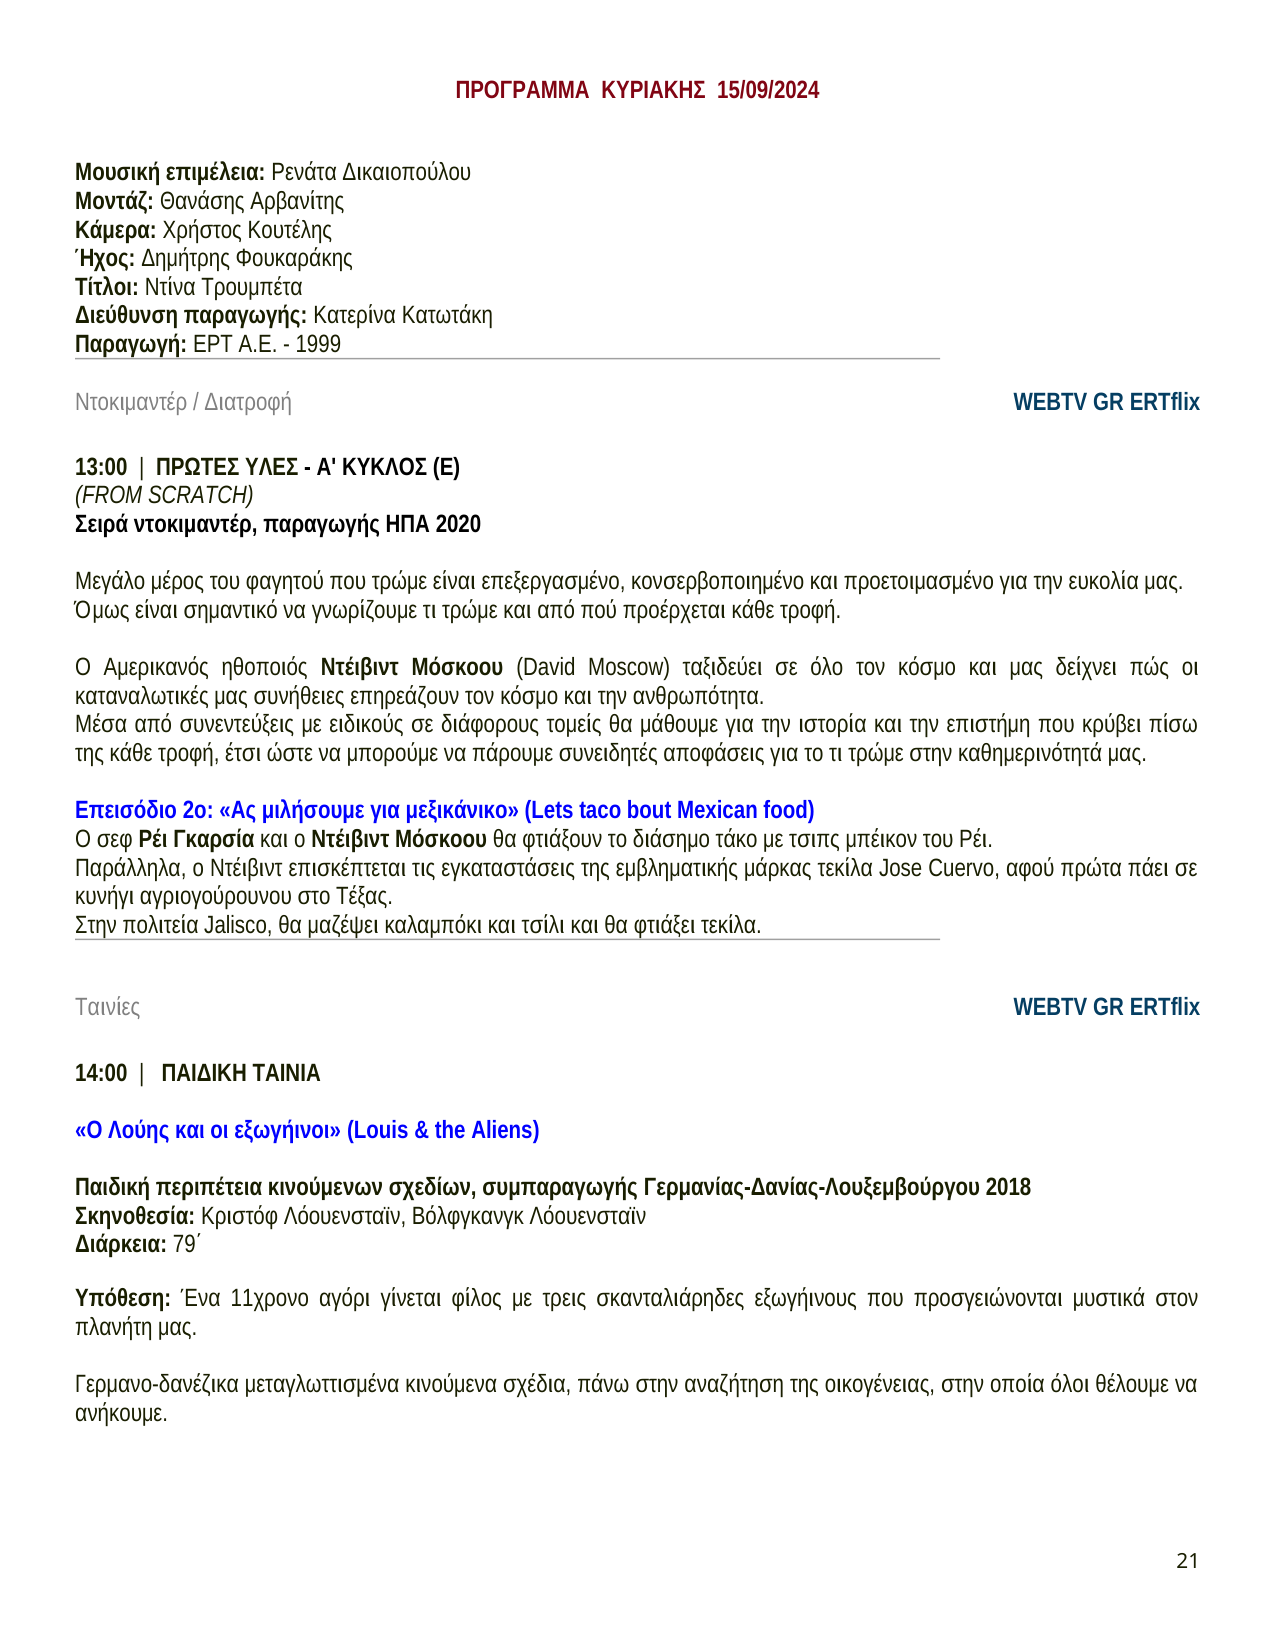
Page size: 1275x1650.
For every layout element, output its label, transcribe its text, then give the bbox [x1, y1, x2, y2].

text Διεύθυνση παραγωγής: Κατερίνα Κατωτάκη [75, 301, 1200, 329]
text Σειρά ντοκιμαντέρ, παραγωγής ΗΠΑ 2020 [75, 509, 1200, 538]
text Ο σεφ Ρέι Γκαρσία και ο Ντέιβιντ Μόσκοου θα φτιάξουν το διάσημo τάκο με τσιπς μπέικον του Ρέι. [75, 824, 1200, 853]
text Διάρκεια: 79΄ [75, 1229, 1200, 1258]
text Μουσική επιμέλεια: Ρενάτα Δικαιοπούλου [75, 157, 1200, 186]
table_header Ταινίες [75, 993, 637, 1021]
text Στην πολιτεία Jalisco, θα μαζέψει καλαμπόκι και τσίλι και θα φτιάξει τεκίλα. [75, 910, 1200, 939]
text Ο Αμερικανός ηθοποιός Ντέιβιντ Μόσκοου (David Moscow) ταξιδεύει σε όλο τον κόσμο και μας δείχνει πώς οι καταναλωτικές μας συνήθειες επηρεάζουν τον κόσμο και την ανθρωπότητα. [75, 652, 1200, 709]
text Όμως είναι σημαντικό να γνωρίζουμε τι τρώμε και από πού προέρχεται κάθε τροφή. [75, 595, 1200, 623]
text «Ο Λούης και οι εξωγήινοι» (Louis & the Aliens) [75, 1115, 1200, 1143]
text Κάμερα: Χρήστος Κουτέλης [75, 214, 1200, 243]
text 13:00 | ΠΡΩΤΕΣ YΛΕΣ - Α' ΚΥΚΛΟΣ (Ε) [75, 415, 1200, 480]
text Μέσα από συνεντεύξεις με ειδικούς σε διάφορους τομείς θα μάθουμε για την ιστορία και την επιστήμη που κρύβει πίσω της κάθε τροφή, έτσι ώστε να μπορούμε να πάρουμε συνειδητές αποφάσεις για το τι τρώμε στην καθημερινότητά μας. [75, 709, 1200, 767]
text Σκηνοθεσία: Κριστόφ Λόουενσταϊν, Βόλφγκανγκ Λόουενσταϊν [75, 1201, 1200, 1229]
text Ήχος: Δημήτρης Φουκαράκης [75, 243, 1200, 272]
text Παιδική περιπέτεια κινούμενων σχεδίων, συμπαραγωγής Γερμανίας-Δανίας-Λουξεμβούργου 2018 [75, 1172, 1200, 1201]
text Παραγωγή: ΕΡΤ Α.Ε. - 1999 [75, 329, 1200, 358]
text Τίτλοι: Ντίνα Τρουμπέτα [75, 272, 1200, 301]
text Γερμανο-δανέζικα μεταγλωττισμένα κινούμενα σχέδια, πάνω στην αναζήτηση της οικογένειας, στην οποία όλοι θέλουμε να ανήκουμε. [75, 1369, 1200, 1426]
text Παράλληλα, ο Ντέιβιντ επισκέπτεται τις εγκαταστάσεις της εμβληματικής μάρκας τεκίλα Jose Cuervo, αφού πρώτα πάει σε κυνήγι αγριογούρουνου στο Τέξας. [75, 853, 1200, 910]
table_header Ντοκιμαντέρ / Διατροφή [75, 387, 637, 415]
text Μεγάλο μέρος του φαγητού που τρώμε είναι επεξεργασμένο, κονσερβοποιημένο και προετοιμασμένο για την ευκολία μας. [75, 566, 1200, 595]
table_header WEBTV GR ERTflix [638, 387, 1200, 415]
text (FROM SCRATCH) [75, 480, 1200, 509]
text ΠΡΟΓΡΑΜΜΑ ΚΥΡΙΑΚΗΣ 15/09/2024 [75, 75, 1200, 104]
table_header WEBTV GR ERTflix [638, 993, 1200, 1021]
text 14:00 | ΠΑΙΔΙΚΗ ΤΑΙΝΙΑ [75, 1021, 1200, 1086]
text Eπεισόδιο 2ο: «Ας μιλήσουμε για μεξικάνικο» (Lets taco bout Mexican food) [75, 767, 1200, 824]
text Μοντάζ: Θανάσης Αρβανίτης [75, 186, 1200, 214]
text Υπόθεση: Ένα 11χρονο αγόρι γίνεται φίλος με τρεις σκανταλιάρηδες εξωγήινους που προσγειώνονται μυστικά στον πλανήτη μας. [75, 1283, 1200, 1340]
